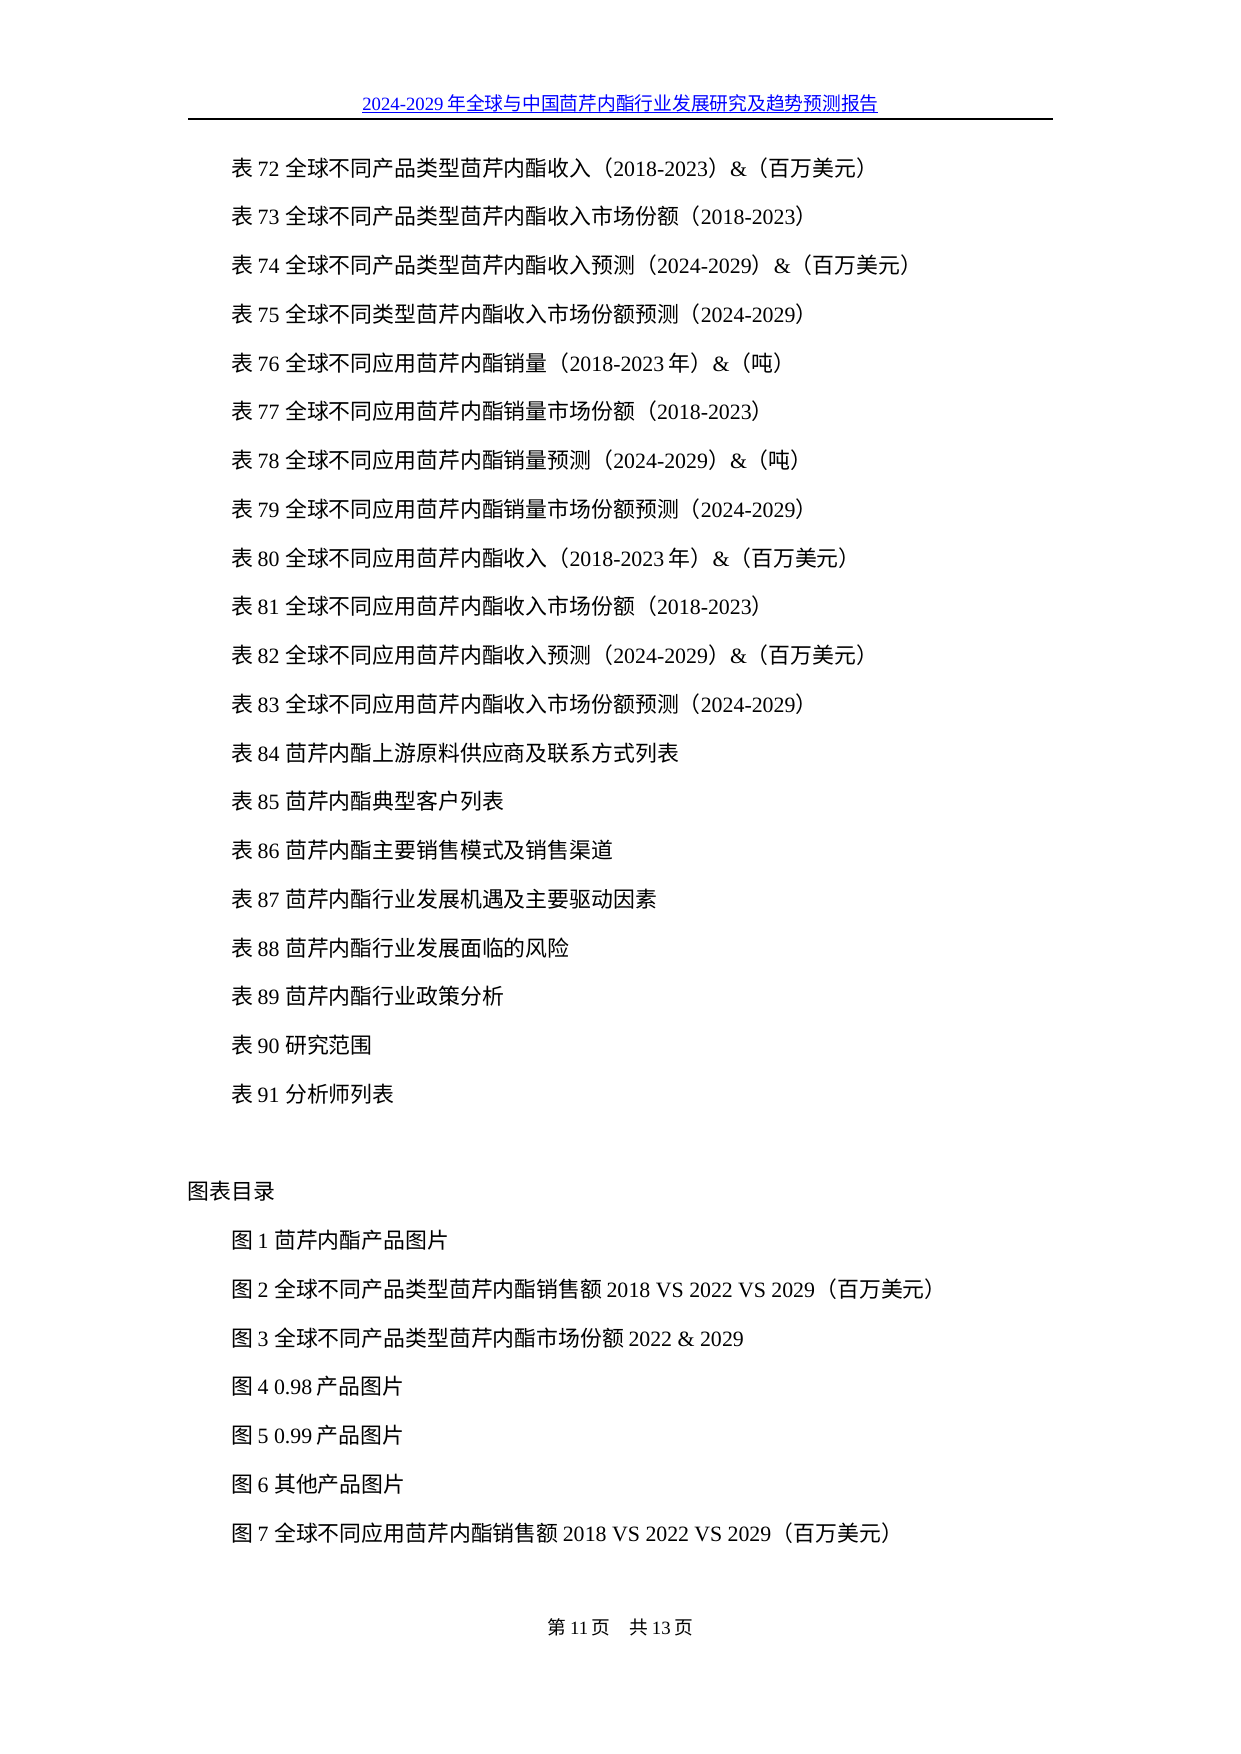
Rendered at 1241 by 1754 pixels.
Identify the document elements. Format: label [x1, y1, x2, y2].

text [187, 150, 1053, 1548]
